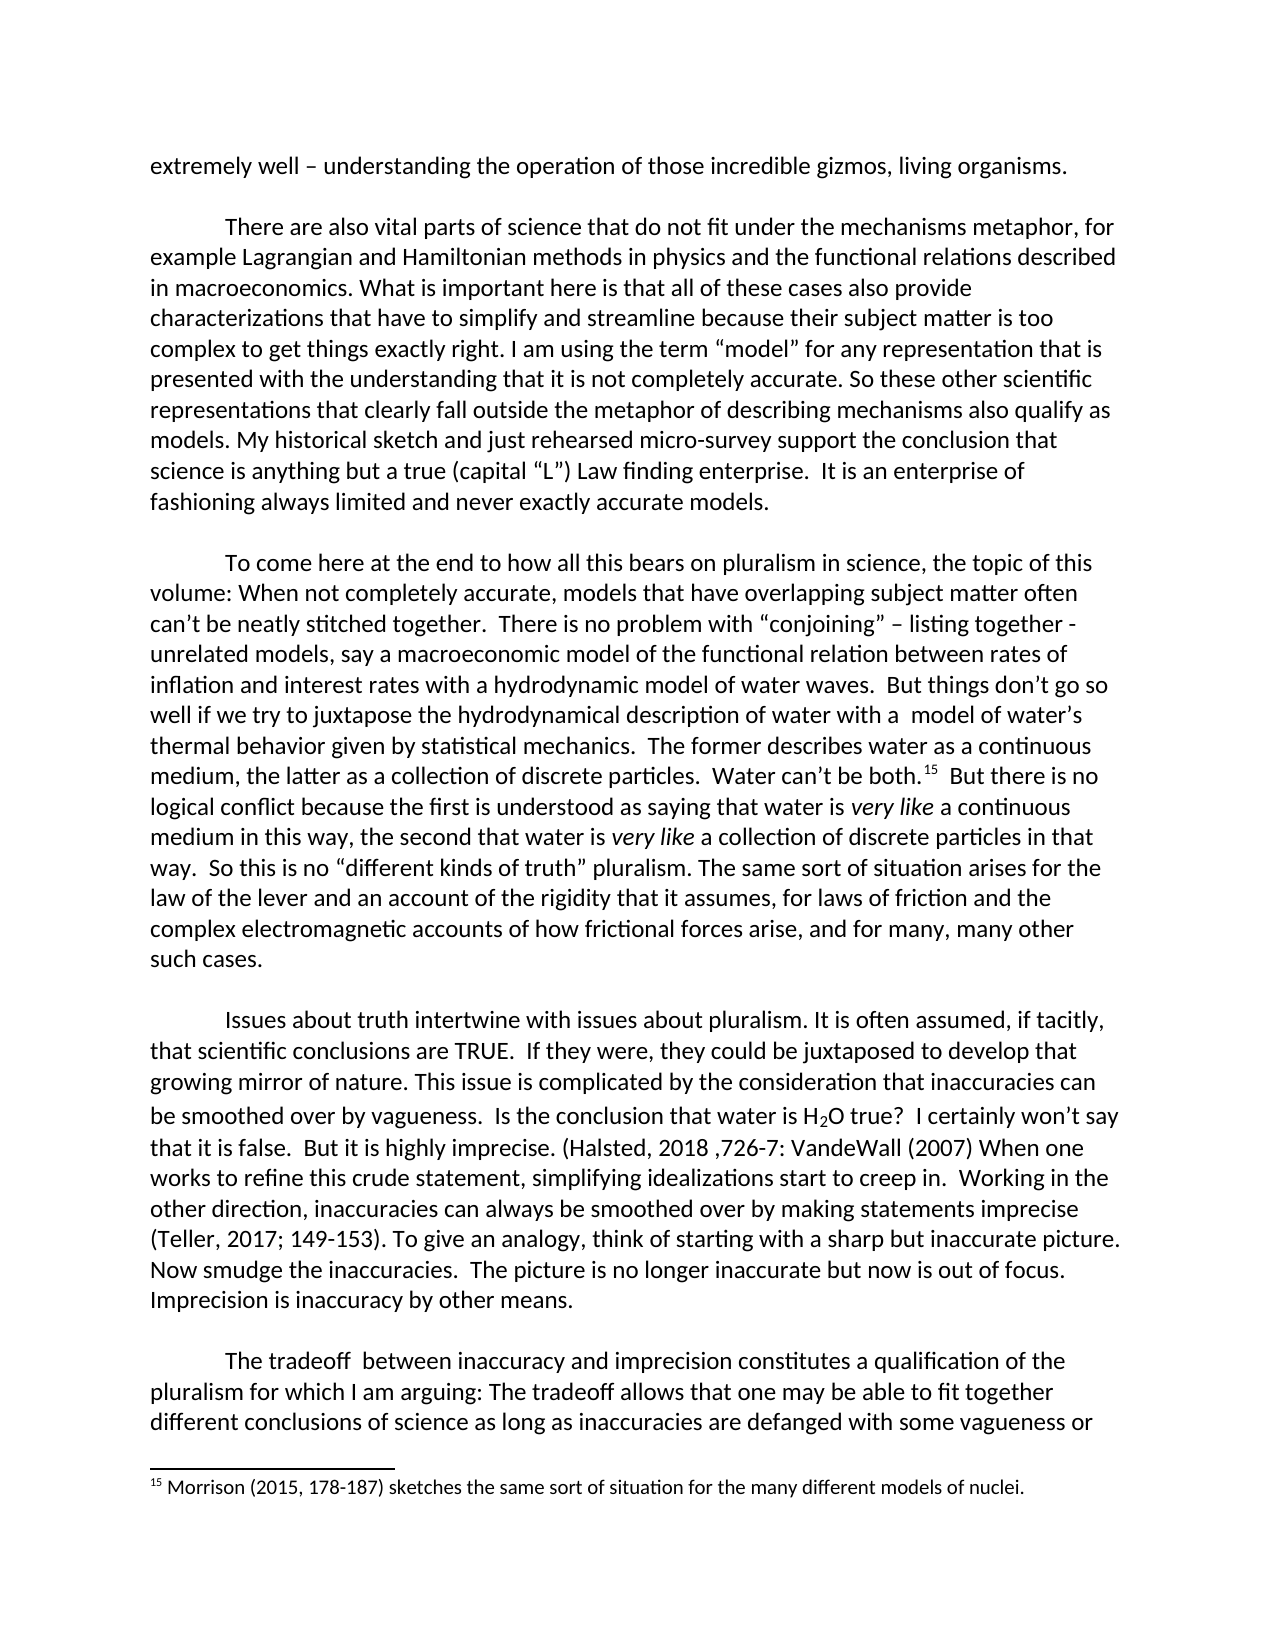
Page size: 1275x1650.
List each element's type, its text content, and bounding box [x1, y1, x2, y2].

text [150, 150, 1125, 211]
text To come here at the end to how all this bears on pluralism in science, the topic of this volume: When not completely accurate, models that have overlapping subject matter often can’t be neatly stitched together. There is no problem with “conjoining” – listing together - unrelated models, say a macroeconomic model of the functional relation between rates of inflation and interest rates with a hydrodynamic model of water waves. But things don’t go so well if we try to juxtapose the hydrodynamical description of water with a model of water’s thermal behavior given by statistical mechanics. The former describes water as a continuous medium, the latter as a collection of discrete particles. Water can’t be both. But there is no logical conflict because the first is understood as saying that water is very like a continuous medium in this way, the second that water is very like a collection of discrete particles in that way. So this is no “different kinds of truth” pluralism. The same sort of situation arises for the law of the lever and an account of the rigidity that it assumes, for laws of friction and the complex electromagnetic accounts of how frictional forces arise, and for many, many other such cases. [150, 547, 1125, 1004]
text Issues about truth intertwine with issues about pluralism. It is often assumed, if tacitly, that scientific conclusions are TRUE. If they were, they could be juxtaposed to develop that growing mirror of nature. This issue is complicated by the consideration that inaccuracies can be smoothed over by vagueness. Is the conclusion that water is H2O true? I certainly won’t say that it is false. But it is highly imprecise. (Halsted, 2018 ,726-7: VandeWall (2007) When one works to refine this crude statement, simplifying idealizations start to creep in. Working in the other direction, inaccuracies can always be smoothed over by making statements imprecise (Teller, 2017; 149-153). To give an analogy, think of starting with a sharp but inaccurate picture. Now smudge the inaccuracies. The picture is no longer inaccurate but now is out of focus. Imprecision is inaccuracy by other means. [150, 1004, 1125, 1345]
text There are also vital parts of science that do not fit under the mechanisms metaphor, for example Lagrangian and Hamiltonian methods in physics and the functional relations described in macroeconomics. What is important here is that all of these cases also provide characterizations that have to simplify and streamline because their subject matter is too complex to get things exactly right. I am using the term “model” for any representation that is presented with the understanding that it is not completely accurate. So these other scientific representations that clearly fall outside the metaphor of describing mechanisms also qualify as models. My historical sketch and just rehearsed micro-survey support the conclusion that science is anything but a true (capital “L”) Law finding enterprise. It is an enterprise of fashioning always limited and never exactly accurate models. [150, 211, 1125, 547]
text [150, 1345, 1125, 1437]
